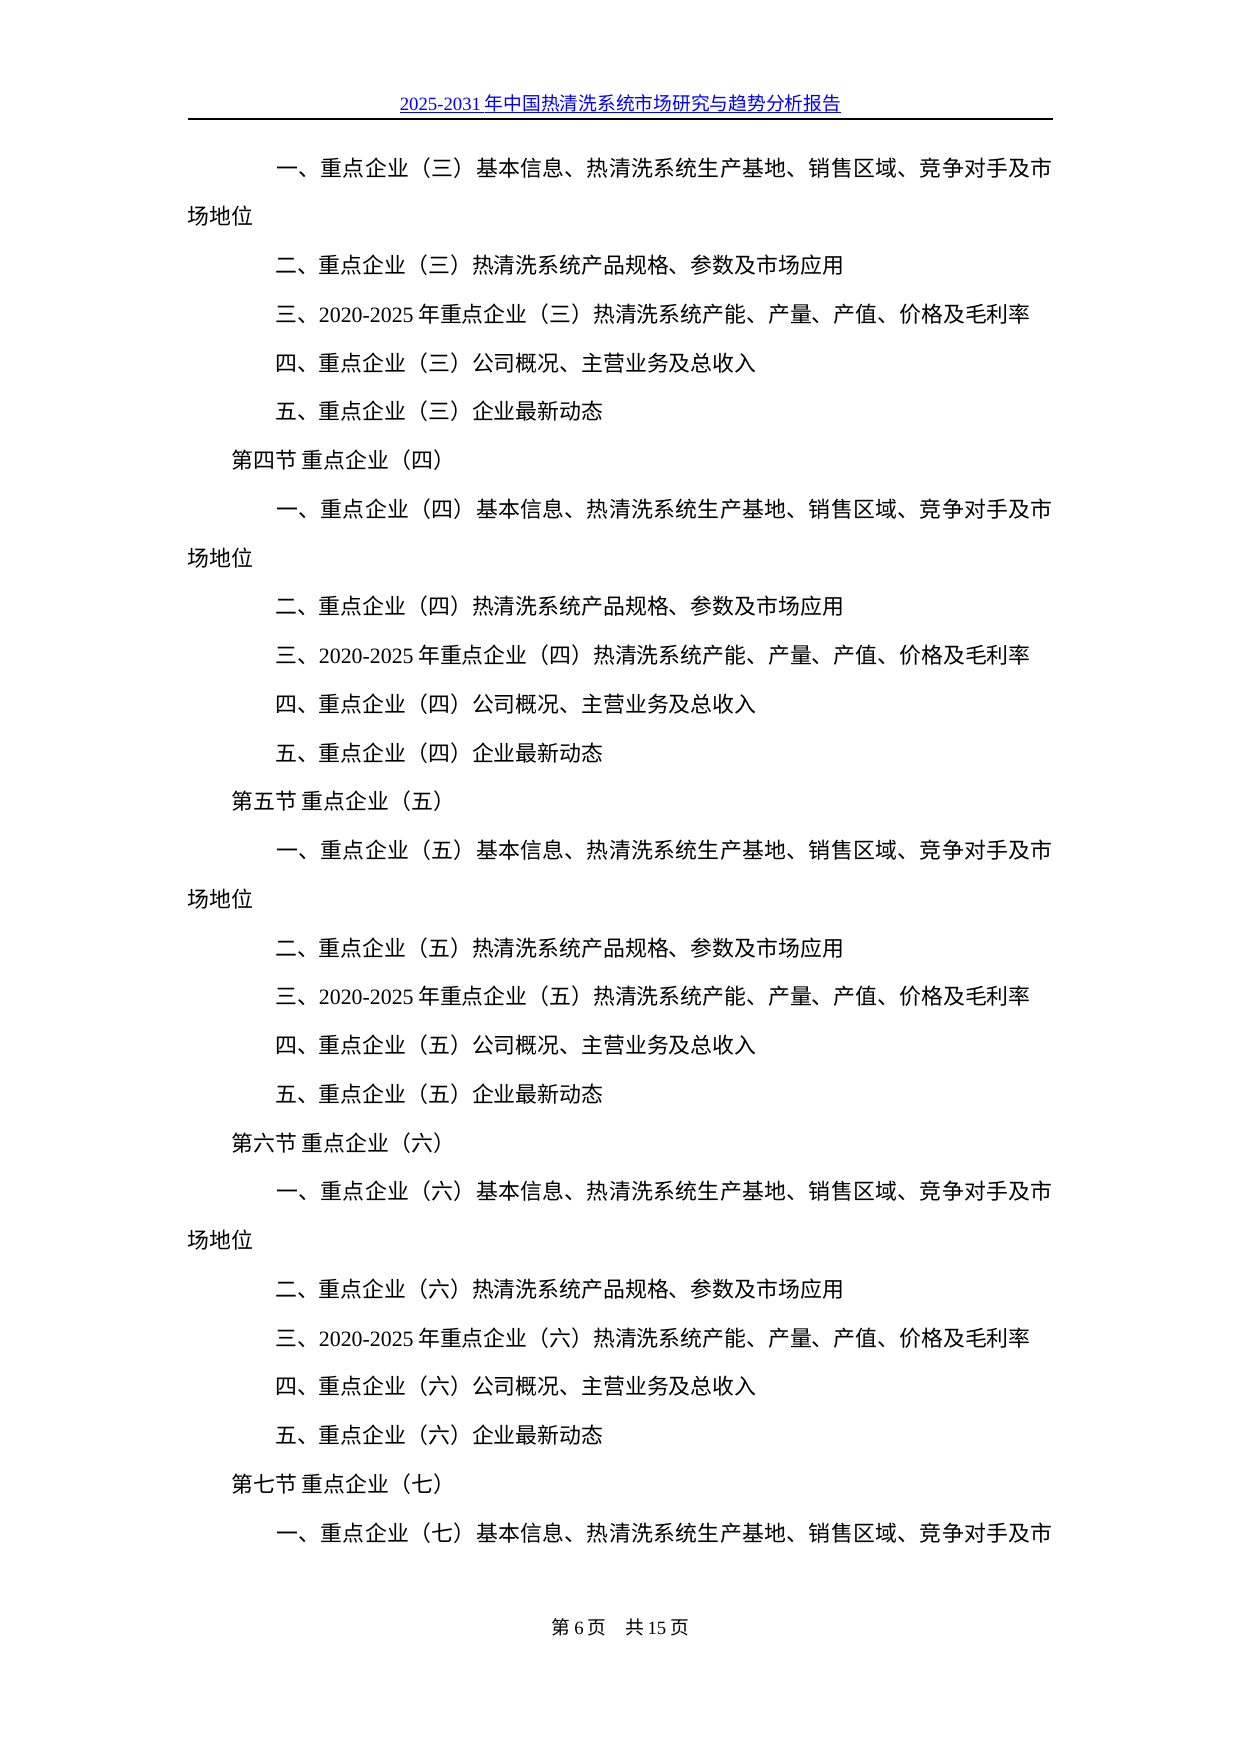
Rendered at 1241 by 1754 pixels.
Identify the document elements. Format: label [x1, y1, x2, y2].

text [187, 150, 1053, 1548]
